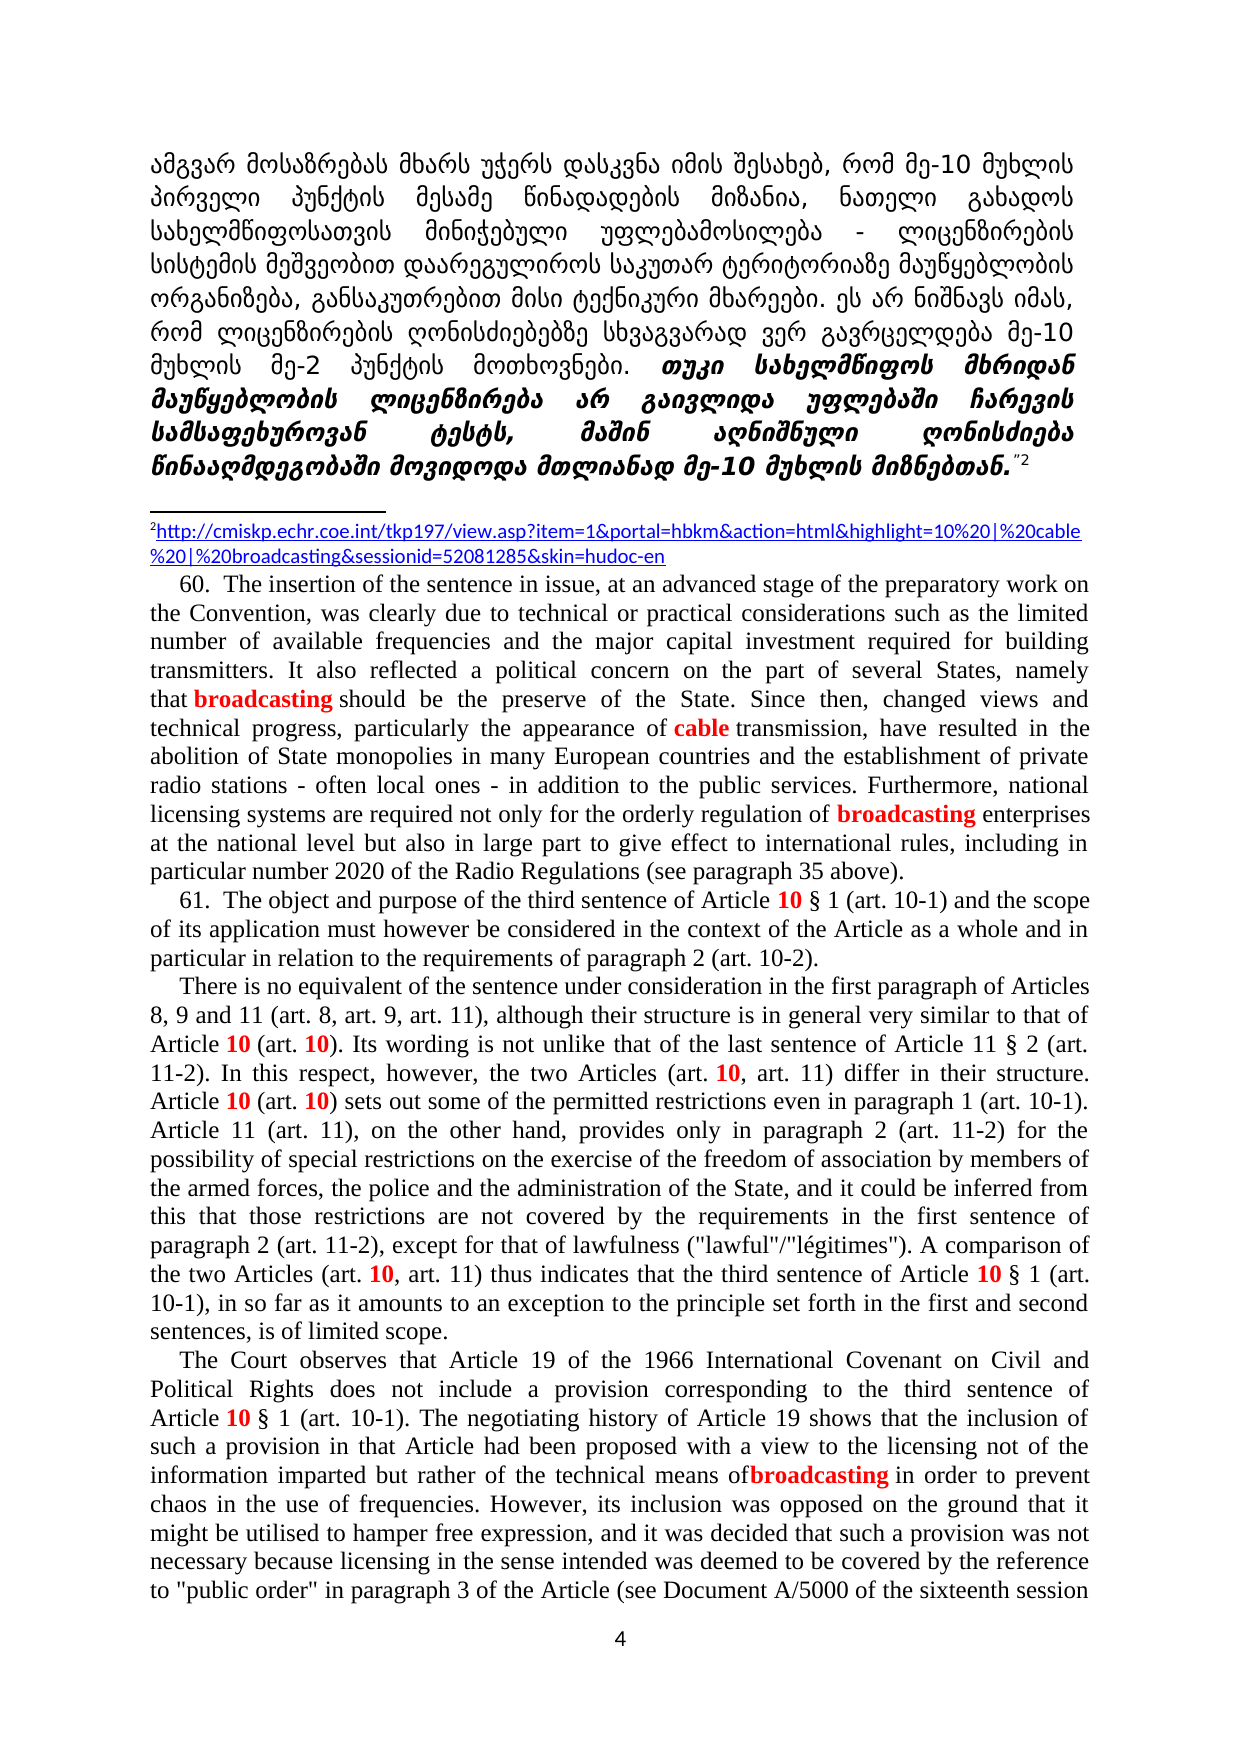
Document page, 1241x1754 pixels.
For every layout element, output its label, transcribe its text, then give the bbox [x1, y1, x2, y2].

text ამგვარ მოსაზრებას მხარს უჭერს დასკვნა იმის შესახებ, რომ მე-10 მუხლის პირველი პუნქტის მესამე წინადადების მიზანია, ნათელი გახადოს სახელმწიფოსათვის მინიჭებული უფლებამოსილება - ლიცენზირების სისტემის მეშვეობით დაარეგულიროს საკუთარ ტერიტორიაზე მაუწყებლობის ორგანიზება, განსაკუთრებით მისი ტექნიკური მხარეები. ეს არ ნიშნავს იმას, რომ ლიცენზირების ღონისძიებებზე სხვაგვარად ვერ გავრცელდება მე-10 მუხლის მე-2 პუნქტის მოთხოვნები. თუკი სახელმწიფოს მხრიდან მაუწყებლობის ლიცენზირება არ გაივლიდა უფლებაში ჩარევის სამსაფეხუროვან ტესტს, მაშინ აღნიშნული ღონისძიება წინააღმდეგობაში მოვიდოდა მთლიანად მე-10 მუხლის მიზნებთან.” [150, 150, 1075, 481]
